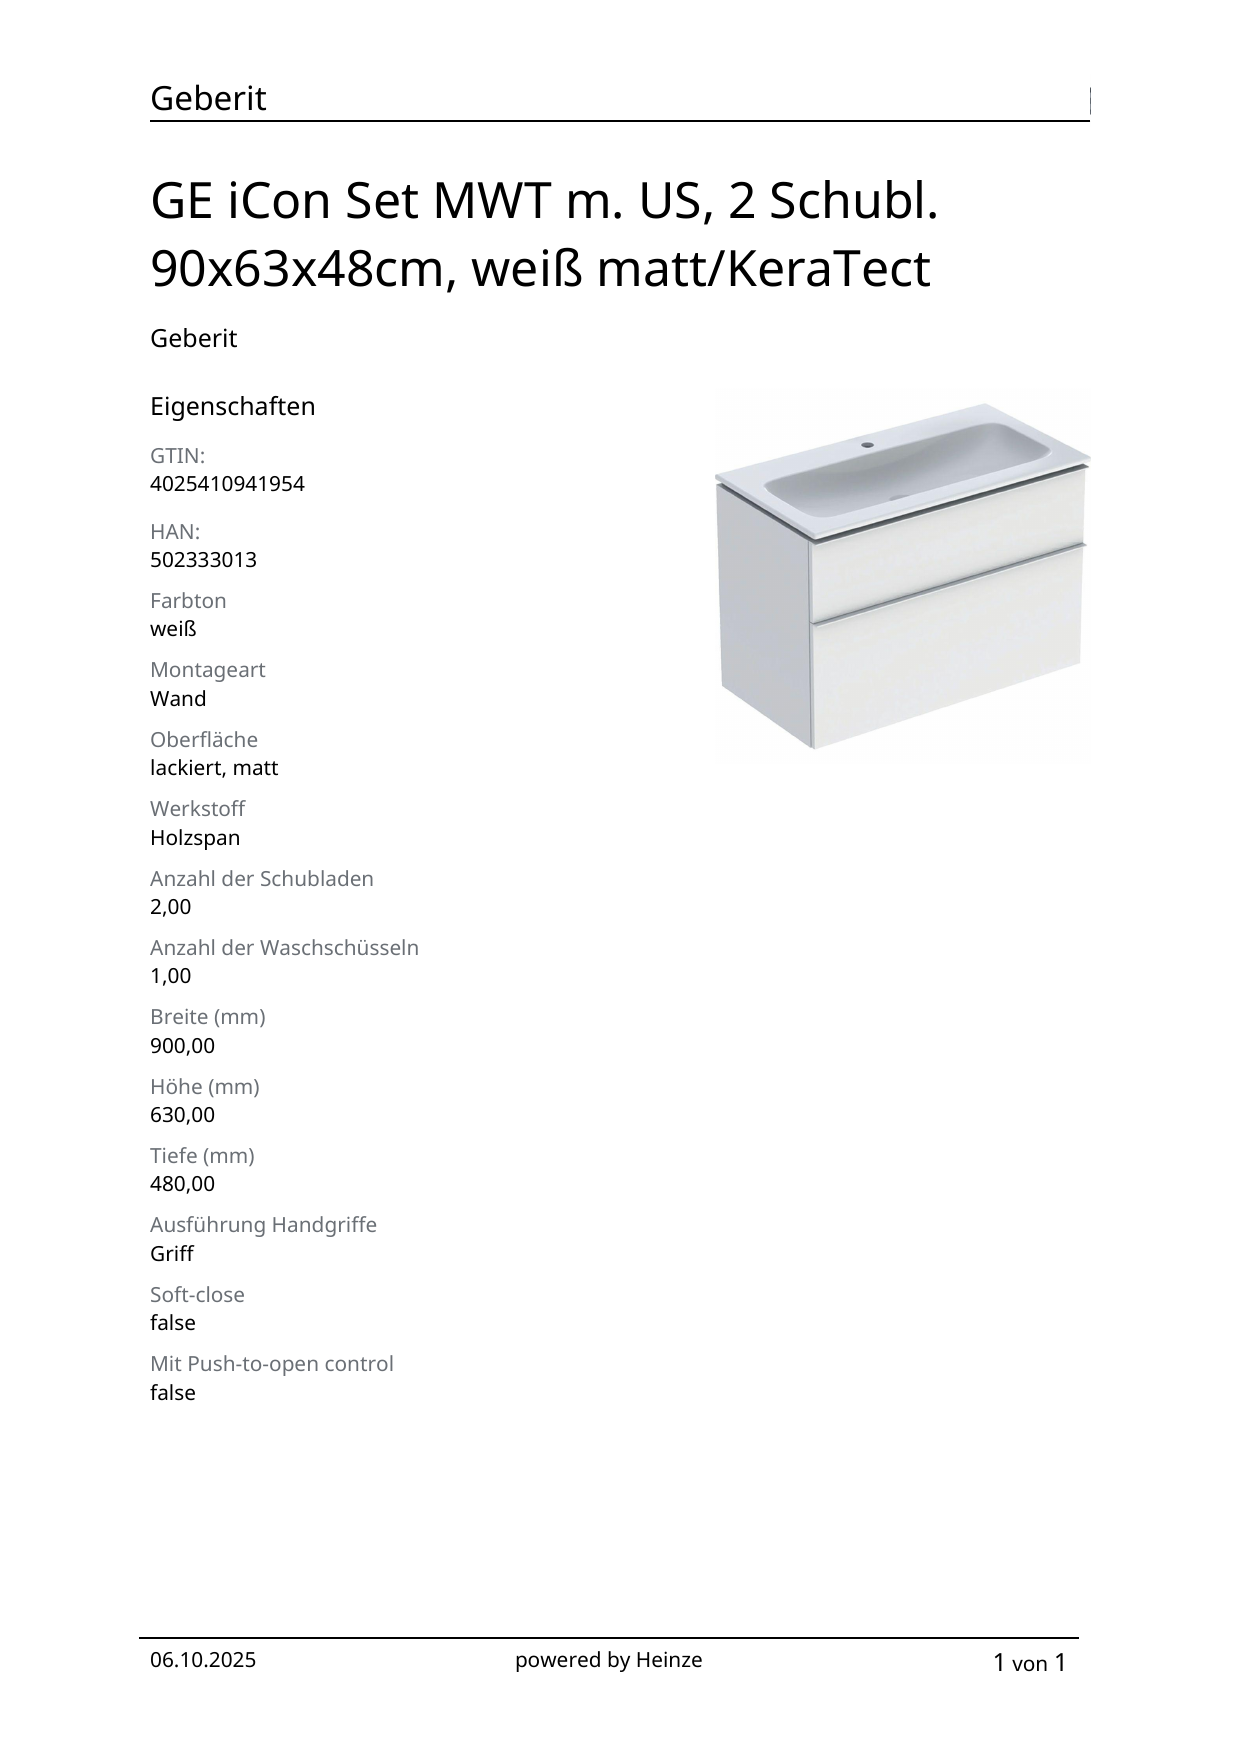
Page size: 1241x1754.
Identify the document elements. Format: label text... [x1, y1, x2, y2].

text false [150, 1308, 1090, 1337]
picture [715, 388, 1091, 764]
text Oberfläche [150, 725, 715, 753]
text Höhe (mm) [150, 1072, 1090, 1100]
text Anzahl der Waschschüsseln [150, 933, 1090, 961]
text GTIN: [150, 441, 715, 469]
text false [150, 1378, 1090, 1406]
text 630,00 [150, 1100, 1090, 1129]
text Geberit [150, 320, 1090, 354]
text weiß [150, 614, 715, 643]
text 480,00 [150, 1169, 1090, 1198]
text Anzahl der Schubladen [150, 864, 1090, 892]
text 4025410941954 [150, 469, 715, 498]
text Eigenschaften [150, 388, 715, 422]
text HAN: [150, 517, 715, 545]
text Soft-close [150, 1280, 1090, 1308]
text GE iCon Set MWT m. US, 2 Schubl. 90x63x48cm, weiß matt/KeraTect [150, 165, 1090, 301]
text Griff [150, 1239, 1090, 1267]
text Holzspan [150, 823, 1090, 851]
text Ausführung Handgriffe [150, 1211, 1090, 1239]
text Farbton [150, 586, 715, 614]
text Tiefe (mm) [150, 1141, 1090, 1169]
text lackiert, matt [150, 753, 1090, 782]
text Werkstoff [150, 794, 1090, 823]
text Breite (mm) [150, 1002, 1090, 1031]
text 900,00 [150, 1031, 1090, 1059]
text Mit Push-to-open control [150, 1349, 1090, 1378]
text Montageart [150, 656, 715, 684]
text 2,00 [150, 892, 1090, 921]
text 1,00 [150, 961, 1090, 990]
text 502333013 [150, 545, 715, 574]
text Wand [150, 684, 715, 712]
